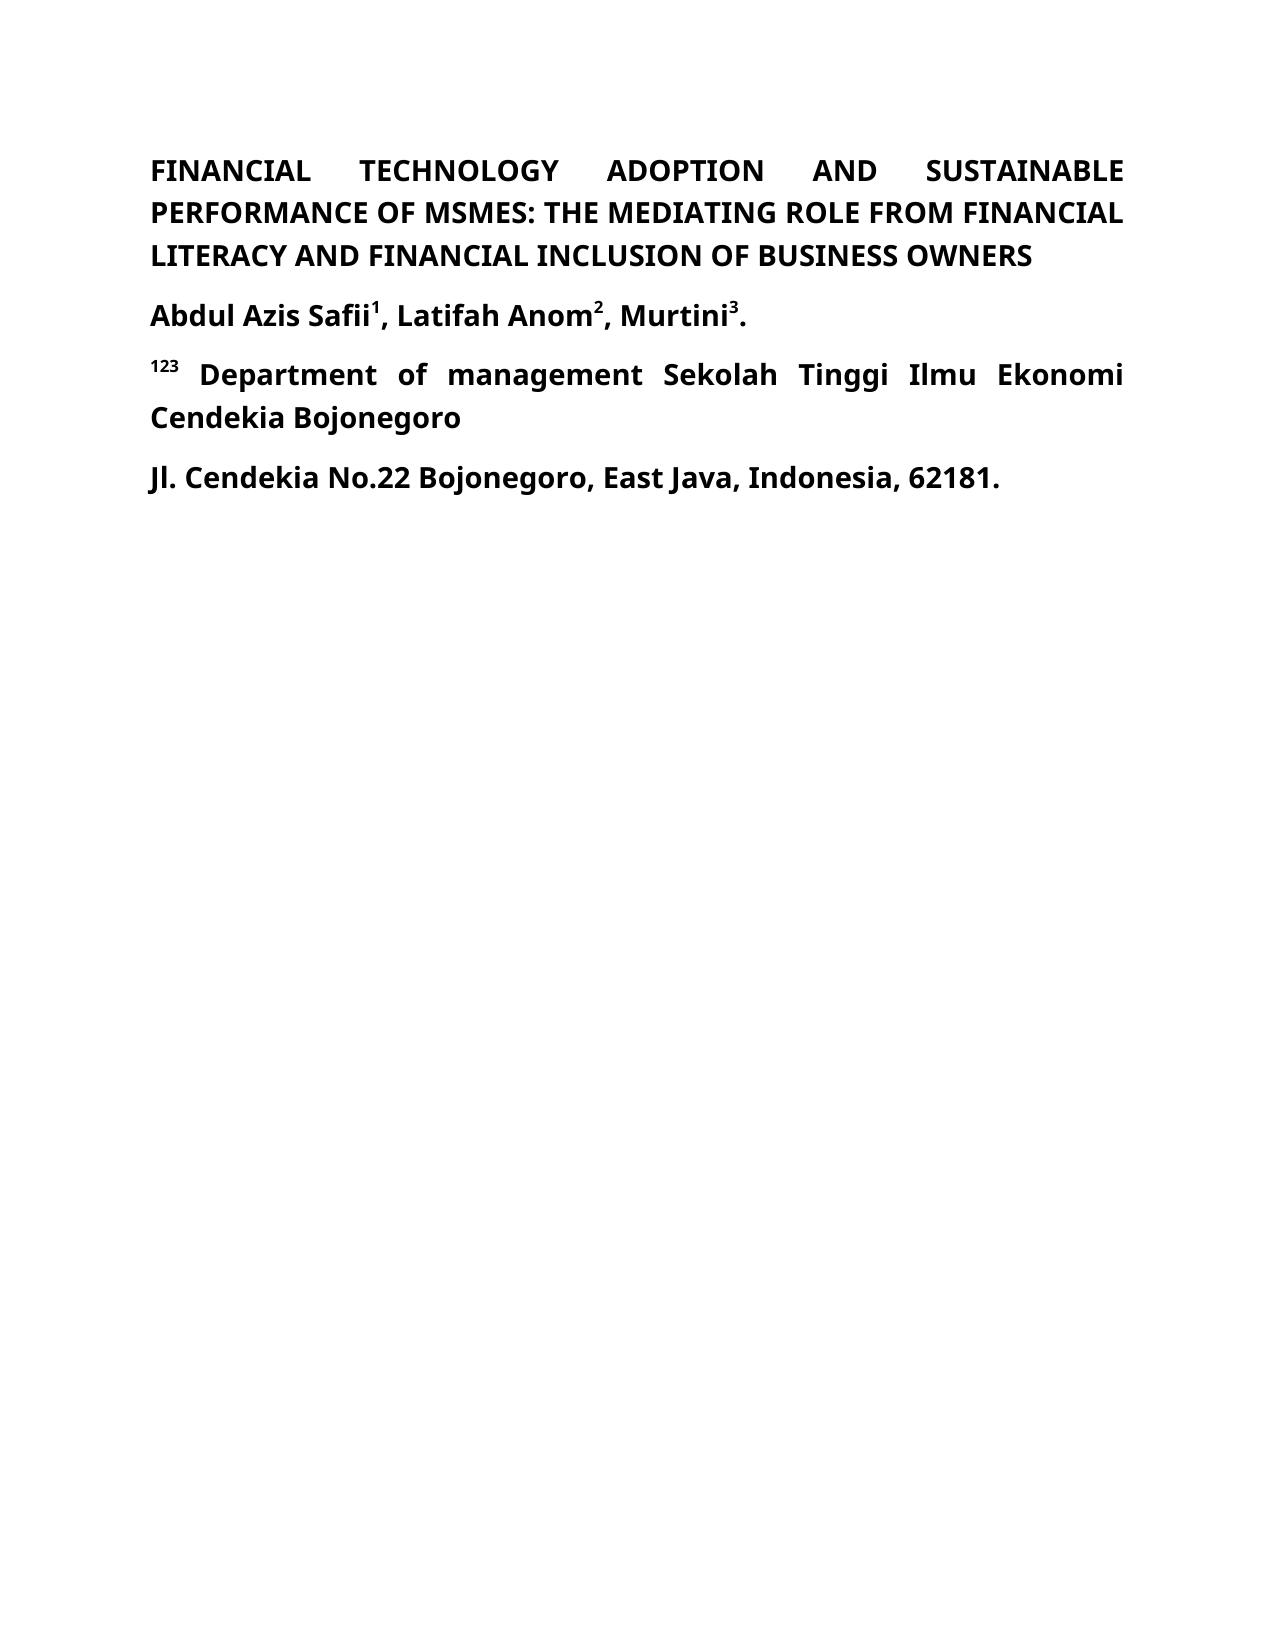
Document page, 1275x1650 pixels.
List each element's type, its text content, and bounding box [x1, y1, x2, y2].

text Jl. Cendekia No.22 Bojonegoro, East Java, Indonesia, 62181. [150, 457, 1125, 497]
text 123 Department of management Sekolah Tinggi Ilmu Ekonomi Cendekia Bojonegoro [150, 354, 1125, 437]
text FINANCIAL TECHNOLOGY ADOPTION AND SUSTAINABLE PERFORMANCE OF MSMES: THE MEDIATING ROLE FROM FINANCIAL LITERACY AND FINANCIAL INCLUSION OF BUSINESS OWNERS [150, 150, 1125, 275]
text Abdul Azis Safii1, Latifah Anom2, Murtini3. [150, 295, 1125, 335]
